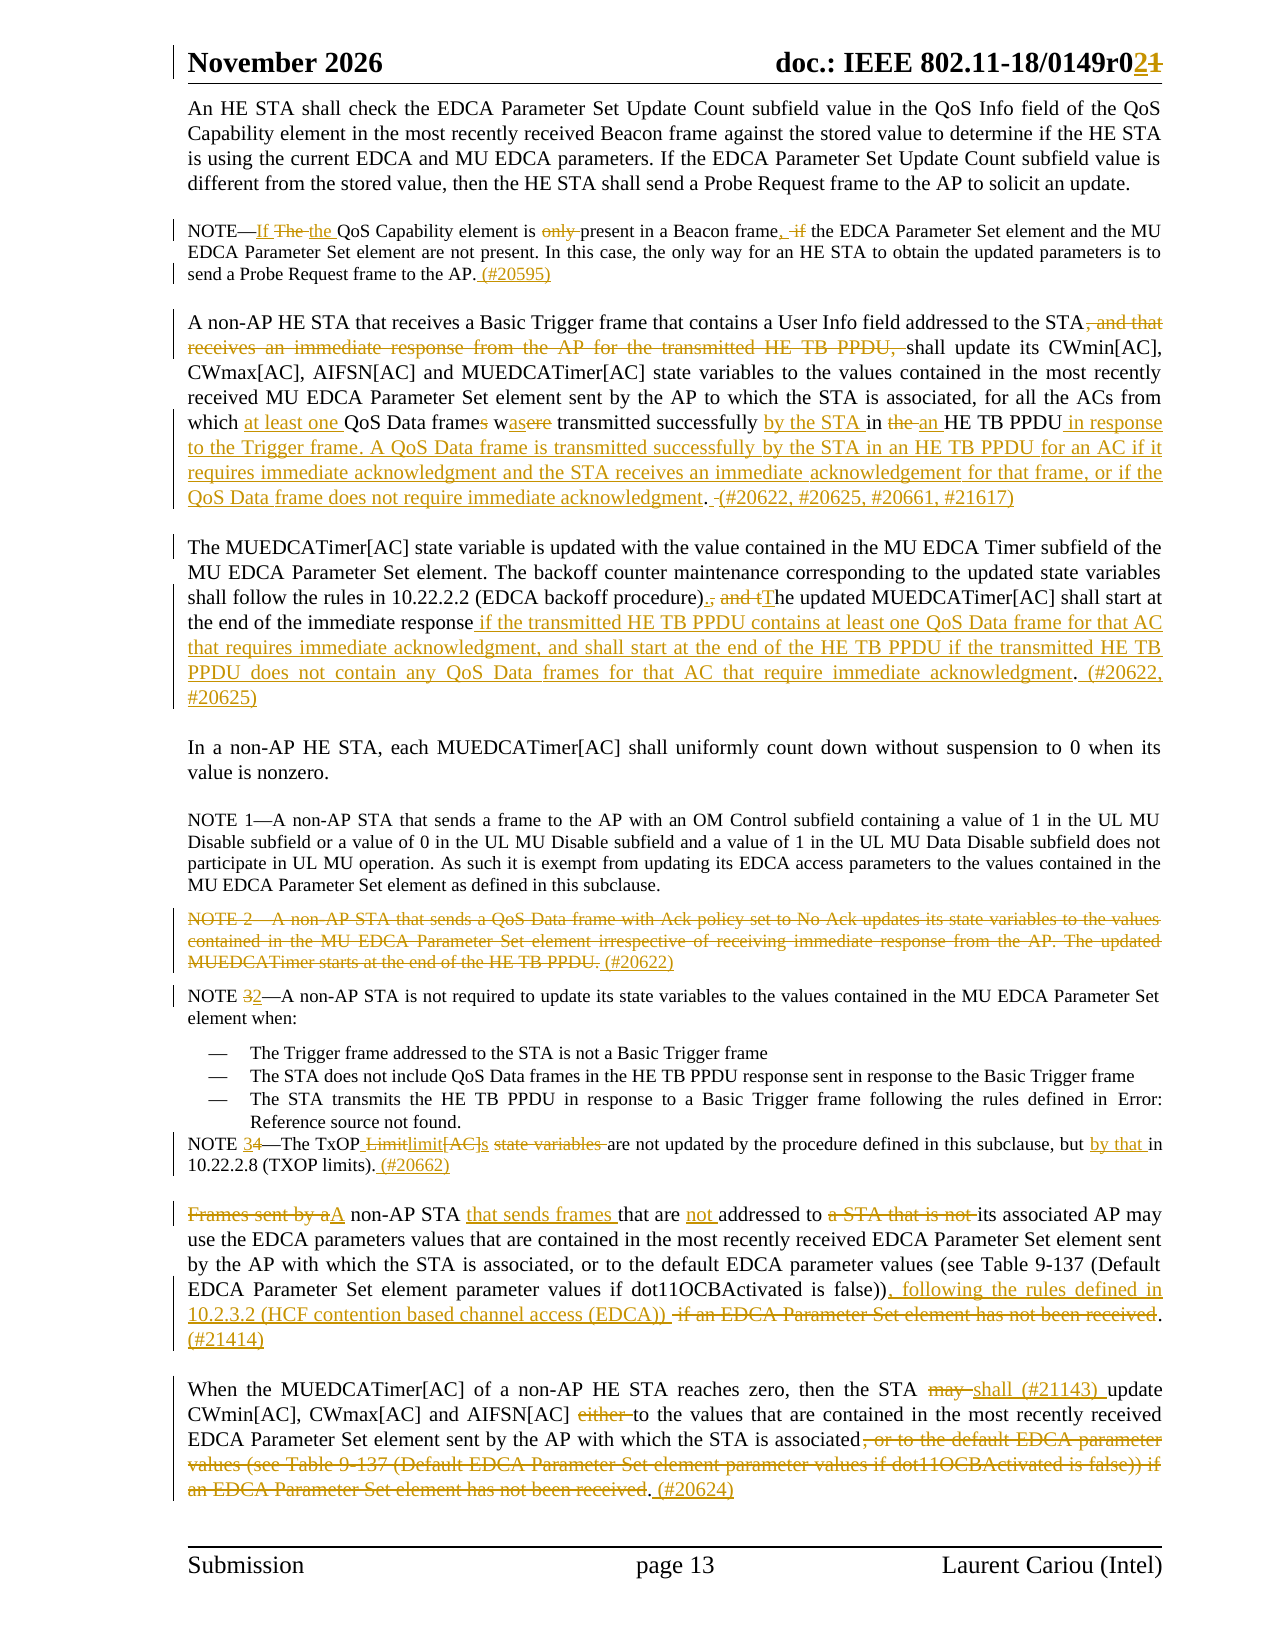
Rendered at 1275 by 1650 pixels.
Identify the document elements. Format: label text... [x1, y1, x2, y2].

text NOTE—QoS Capability element is present in a Beacon frame(#Ed) the EDCA Parameter Set element and the MU EDCA Parameter Set element are not present. In this case, the only way for an HE STA to obtain the updated parameters is to send a Probe Request frame to the AP. [187, 219, 1162, 284]
text NOTE —A non-AP STA is not required to update its state variables to the values contained in the MU EDCA Parameter Set element when: [187, 985, 1162, 1028]
text The MUEDCATimer[AC] state variable is updated with the value contained in the MU EDCA Timer subfield of the MU EDCA Parameter Set element. The backoff counter maintenance corresponding to the updated state variables shall follow the rules in 10.22.2.2 (EDCA backoff procedure) he updated MUEDCATimer[AC] shall start at the end of the immediate response. [187, 534, 1162, 656]
text An HE STA shall check the EDCA Parameter Set Update Count subfield value in the QoS Info field of the QoS Capability element in the most recently received Beacon frame(#16939) against the stored value to determine if the HE STA is using the current EDCA and MU EDCA parameters. If the EDCA Parameter Set Update Count subfield value is different from the stored value, then the HE STA shall send a Probe Request frame to the AP to solicit an update.(#15068) [187, 94, 1162, 194]
list The STA does not include QoS Data frames in the HE TB PPDU response sent in response to the Basic Trigger frame [208, 1064, 1162, 1087]
list The Trigger frame addressed to the STA is not a Basic Trigger frame [208, 1041, 1162, 1064]
text non-AP STA that are addressed to its associated AP may use the EDCA parameters values that are contained in the most recently received EDCA Parameter Set element sent by the AP with which the STA is associated, or to the default EDCA parameter values (see Table 9-137 (Default EDCA Parameter Set element parameter values if dot11OCBActivated is false)). [187, 1201, 1162, 1351]
text A non-AP HE STA that receives a Basic Trigger frame that contains a User Info field addressed to the STAshall update its CWmin[AC], CWmax[AC], AIFSN[AC] and MUEDCATimer[AC] state variables to the values contained in the most recently received MU EDCA Parameter Set element sent by the AP to which the STA is associated, for all the ACs from which QoS Data frame w transmitted successfully in HE TB PPDU. [187, 457, 1162, 509]
text The MUEDCATimer[AC] state variable is updated with the value contained in the MU EDCA Timer subfield of the MU EDCA Parameter Set element. The backoff counter maintenance corresponding to the updated state variables shall follow the rules in 10.22.2.2 (EDCA backoff procedure) he updated MUEDCATimer[AC] shall start at the end of the immediate response. [187, 657, 1162, 709]
text NOTE 1—A non-AP STA that sends a frame to the AP with an OM Control subfield containing a value of 1 in the UL MU Disable subfield or a value of 0 in the UL MU Disable subfield and a value of 1 in the UL MU Data Disable subfield does not participate in UL MU operation.(18/1496r1) As such it is exempt from updating its EDCA access parameters to the values contained in the MU EDCA Parameter Set element as defined in this subclause. [187, 809, 1162, 895]
text In a non-AP HE STA, each MUEDCATimer[AC] shall uniformly count down without suspension to 0 when its value is nonzero. [187, 734, 1162, 784]
text NOTE —The TxOP are not updated by the procedure defined in this subclause, but in 10.22.2.8 (TXOP limits). [187, 1132, 1162, 1176]
text When the MUEDCATimer[AC] of a non-AP HE STA reaches zero, then the STA update CWmin[AC], CWmax[AC] and AIFSN[AC] to the values that are contained in the most recently received EDCA Parameter Set element sent by the AP with which the STA is associated.(#16653) [187, 1376, 1162, 1501]
text A non-AP HE STA that receives a Basic Trigger frame that contains a User Info field addressed to the STAshall update its CWmin[AC], CWmax[AC], AIFSN[AC] and MUEDCATimer[AC] state variables to the values contained in the most recently received MU EDCA Parameter Set element sent by the AP to which the STA is associated, for all the ACs from which QoS Data frame w transmitted successfully in HE TB PPDU. [187, 309, 1162, 456]
